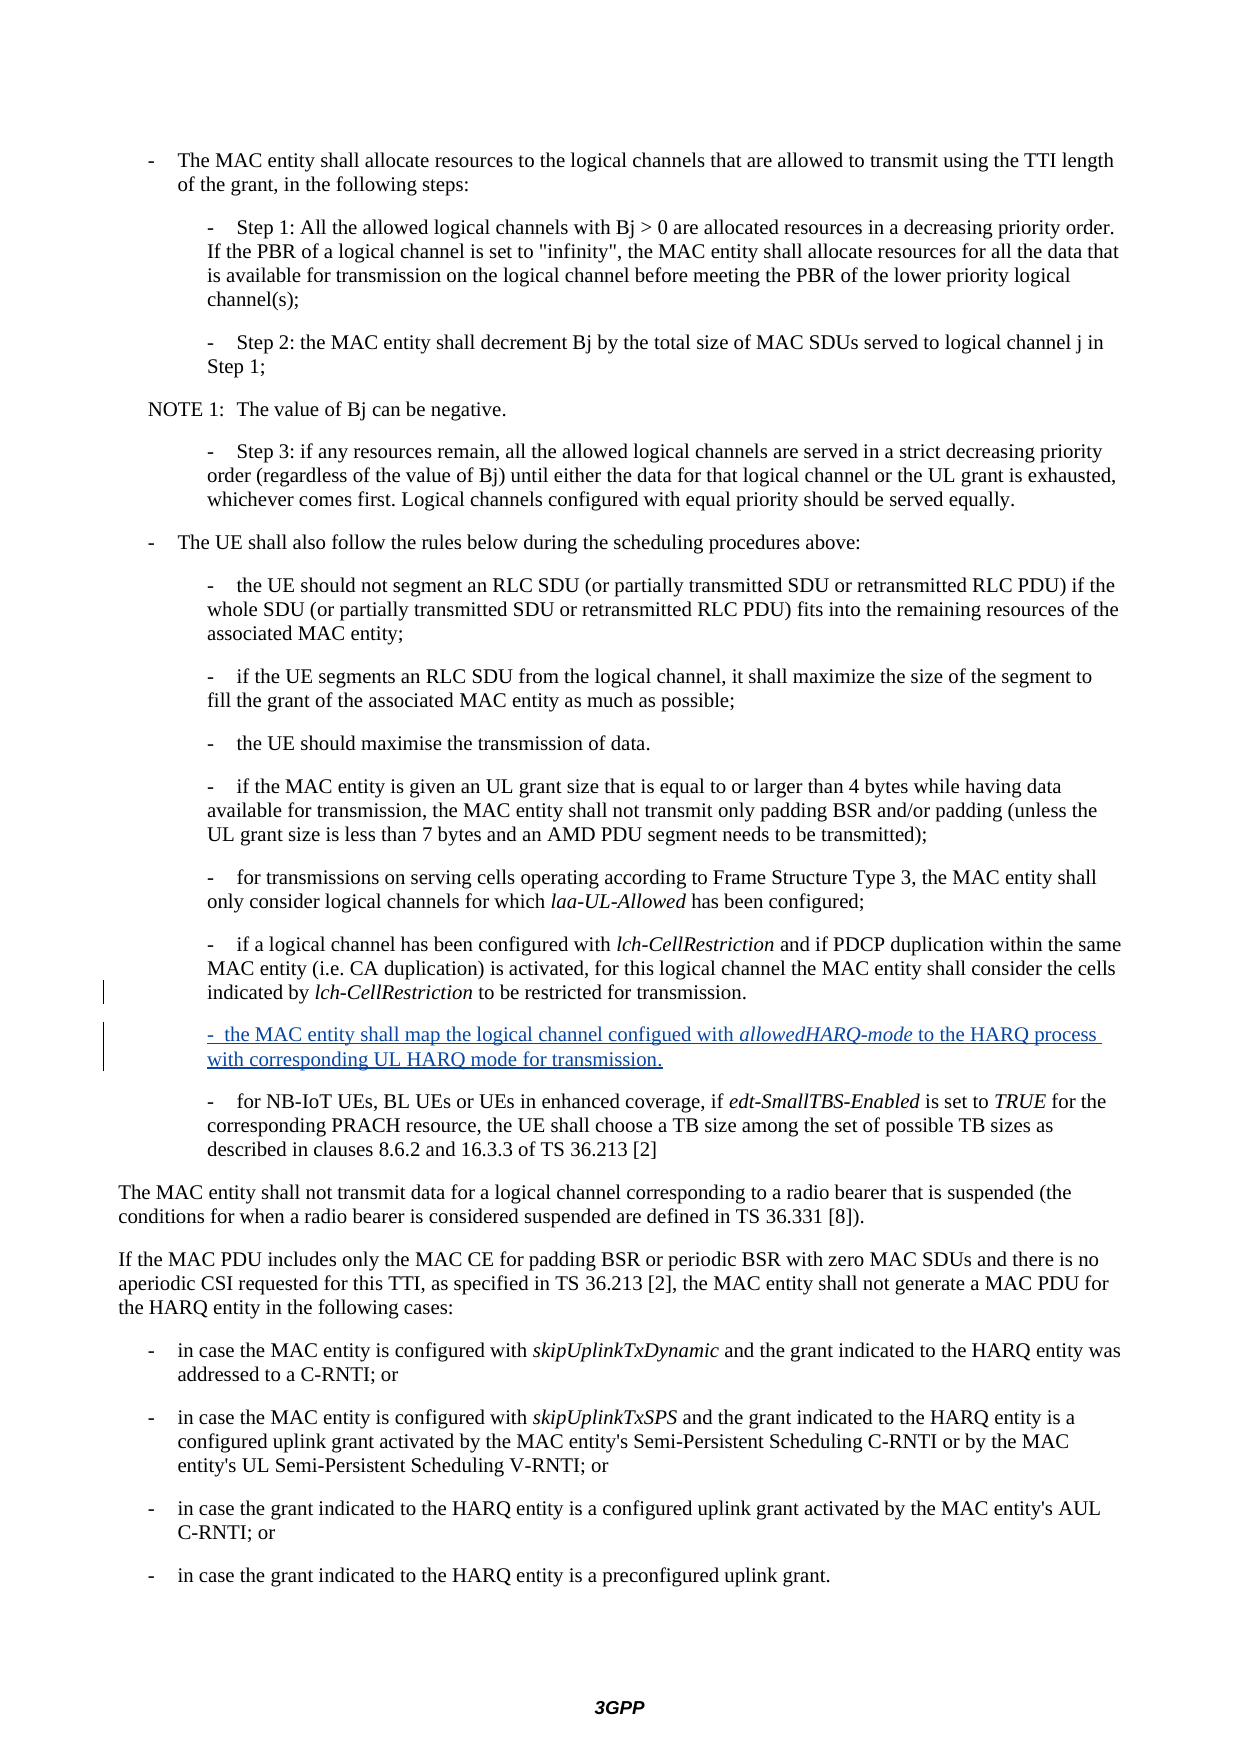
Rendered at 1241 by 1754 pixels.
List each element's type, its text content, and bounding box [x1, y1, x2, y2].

text - Step 2: the MAC entity shall decrement Bj by the total size of MAC SDUs served to logical channel j in Step 1; [207, 329, 1122, 378]
text - in case the MAC entity is configured with skipUplinkTxDynamic and the grant indicated to the HARQ entity was addressed to a C-RNTI; or [148, 1338, 1122, 1386]
text If the MAC PDU includes only the MAC CE for padding BSR or periodic BSR with zero MAC SDUs and there is no aperiodic CSI requested for this TTI, as specified in TS 36.213 [2], the MAC entity shall not generate a MAC PDU for the HARQ entity in the following cases: [118, 1247, 1122, 1319]
text - for transmissions on serving cells operating according to Frame Structure Type 3, the MAC entity shall only consider logical channels for which laa-UL-Allowed has been configured; [207, 864, 1122, 913]
text - in case the grant indicated to the HARQ entity is a preconfigured uplink grant. [148, 1563, 1122, 1587]
text - in case the grant indicated to the HARQ entity is a configured uplink grant activated by the MAC entity's AUL C-RNTI; or [148, 1496, 1122, 1544]
text - in case the MAC entity is configured with skipUplinkTxSPS and the grant indicated to the HARQ entity is a configured uplink grant activated by the MAC entity's Semi-Persistent Scheduling C-RNTI or by the MAC entity's UL Semi-Persistent Scheduling V-RNTI; or [148, 1405, 1122, 1477]
text - The UE shall also follow the rules below during the scheduling procedures above: [148, 530, 1122, 554]
text The MAC entity shall not transmit data for a logical channel corresponding to a radio bearer that is suspended (the conditions for when a radio bearer is considered suspended are defined in TS 36.331 [8]). [118, 1180, 1122, 1228]
text - if the MAC entity is given an UL grant size that is equal to or larger than 4 bytes while having data available for transmission, the MAC entity shall not transmit only padding BSR and/or padding (unless the UL grant size is less than 7 bytes and an AMD PDU segment needs to be transmitted); [207, 774, 1122, 846]
text - if a logical channel has been configured with lch-CellRestriction and if PDCP duplication within the same MAC entity (i.e. CA duplication) is activated, for this logical channel the MAC entity shall consider the cells indicated by lch-CellRestriction to be restricted for transmission. [207, 931, 1122, 1004]
text - The MAC entity shall allocate resources to the logical channels that are allowed to transmit using the TTI length of the grant, in the following steps: [148, 148, 1122, 196]
text - Step 3: if any resources remain, all the allowed logical channels are served in a strict decreasing priority order (regardless of the value of Bj) until either the data for that logical channel or the UL grant is exhausted, whichever comes first. Logical channels configured with equal priority should be served equally. [207, 439, 1122, 511]
text - if the UE segments an RLC SDU from the logical channel, it shall maximize the size of the segment to fill the grant of the associated MAC entity as much as possible; [207, 664, 1122, 712]
text - Step 1: All the allowed logical channels with Bj > 0 are allocated resources in a decreasing priority order. If the PBR of a logical channel is set to "infinity", the MAC entity shall allocate resources for all the data that is available for transmission on the logical channel before meeting the PBR of the lower priority logical channel(s); [207, 214, 1122, 311]
text - the UE should not segment an RLC SDU (or partially transmitted SDU or retransmitted RLC PDU) if the whole SDU (or partially transmitted SDU or retransmitted RLC PDU) fits into the remaining resources of the associated MAC entity; [207, 573, 1122, 645]
text NOTE 1: The value of Bj can be negative. [148, 396, 1122, 421]
text - for NB-IoT UEs, BL UEs or UEs in enhanced coverage, if edt-SmallTBS-Enabled is set to TRUE for the corresponding PRACH resource, the UE shall choose a TB size among the set of possible TB sizes as described in clauses 8.6.2 and 16.3.3 of TS 36.213 [2] [207, 1089, 1122, 1161]
text - the UE should maximise the transmission of data. [207, 731, 1122, 755]
